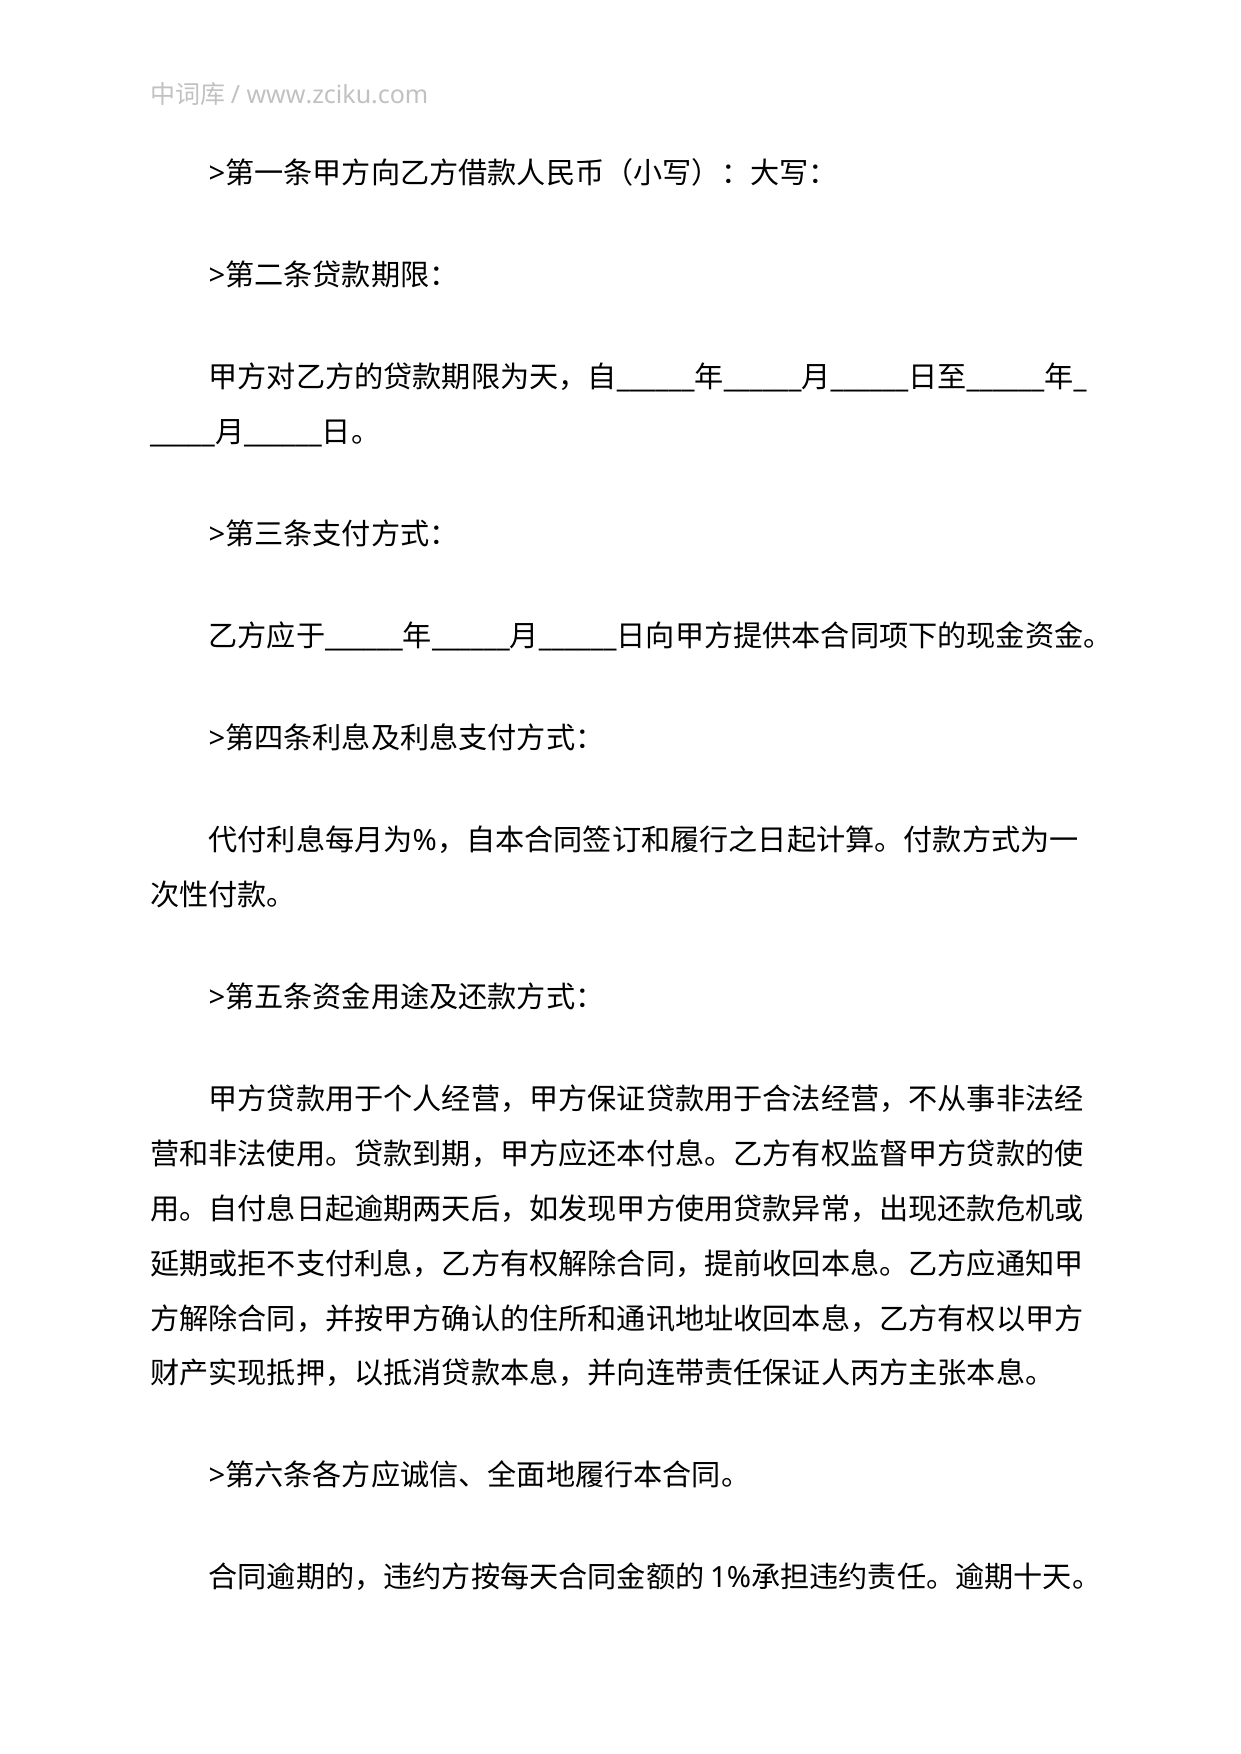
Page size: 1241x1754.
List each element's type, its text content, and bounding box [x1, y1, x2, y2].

text 甲方贷款用于个人经营，甲方保证贷款用于合法经营，不从事非法经营和非法使用。贷款到期，甲方应还本付息。乙方有权监督甲方贷款的使用。自付息日起逾期两天后，如发现甲方使用贷款异常，出现还款危机或延期或拒不支付利息，乙方有权解除合同，提前收回本息。乙方应通知甲方解除合同，并按甲方确认的住所和通讯地址收回本息，乙方有权以甲方财产实现抵押，以抵消贷款本息，并向连带责任保证人丙方主张本息。 [150, 1076, 1090, 1392]
text >第四条利息及利息支付方式： [150, 715, 1090, 757]
text 代付利息每月为%，自本合同签订和履行之日起计算。付款方式为一次性付款。 [150, 817, 1090, 914]
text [150, 1554, 1090, 1596]
text 乙方应于______年______月______日向甲方提供本合同项下的现金资金。 [150, 613, 1090, 655]
text >第六条各方应诚信、全面地履行本合同。 [150, 1452, 1090, 1494]
text >第五条资金用途及还款方式： [150, 974, 1090, 1016]
text >第一条甲方向乙方借款人民币（小写）：大写： [150, 150, 1090, 192]
text >第二条贷款期限： [150, 252, 1090, 294]
text >第三条支付方式： [150, 511, 1090, 553]
text 甲方对乙方的贷款期限为天，自______年______月______日至______年______月______日。 [150, 354, 1090, 451]
